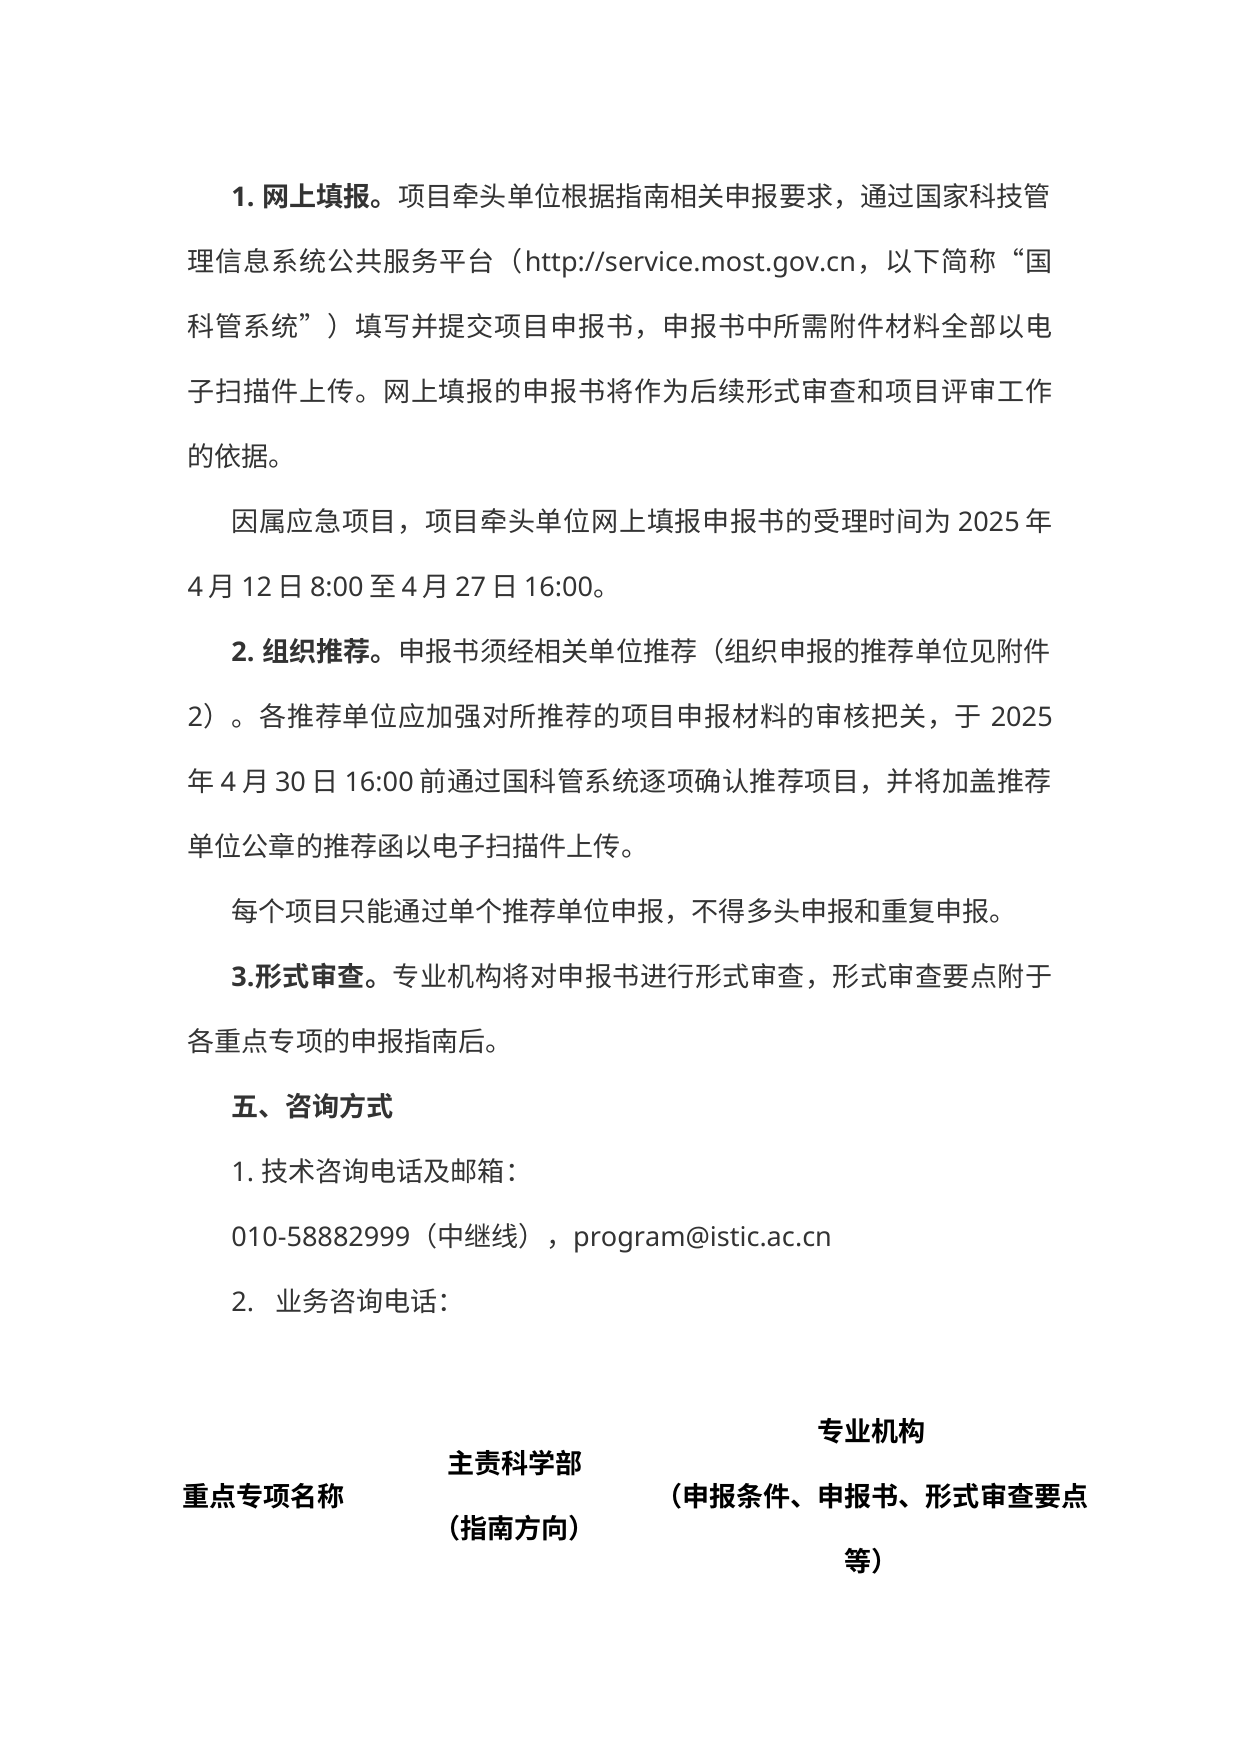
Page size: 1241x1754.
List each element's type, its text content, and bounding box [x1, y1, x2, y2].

text 1. 网上填报。项目牵头单位根据指南相关申报要求，通过国家科技管理信息系统公共服务平台（http://service.most.gov.cn，以下简称“国科管系统”）填写并提交项目申报书，申报书中所需附件材料全部以电子扫描件上传。网上填报的申报书将作为后续形式审查和项目评审工作的依据。 [187, 162, 1053, 487]
text 因属应急项目，项目牵头单位网上填报申报书的受理时间为2025年4月12日8:00至4月27日16:00。 [187, 487, 1053, 617]
table_header 主责科学部 （指南方向） [390, 1397, 639, 1592]
text 1. 技术咨询电话及邮箱： [187, 1137, 1053, 1202]
text 010-58882999（中继线），program@istic.ac.cn [187, 1202, 1053, 1267]
list 业务咨询电话： [187, 1267, 1053, 1332]
text 2. 组织推荐。申报书须经相关单位推荐（组织申报的推荐单位见附件2）。各推荐单位应加强对所推荐的项目申报材料的审核把关，于2025年4月30日16:00前通过国科管系统逐项确认推荐项目，并将加盖推荐单位公章的推荐函以电子扫描件上传。 [187, 617, 1053, 877]
table_header 专业机构 （申报条件、申报书、形式审查要点等） [639, 1397, 1103, 1592]
table_header 重点专项名称 [137, 1397, 389, 1592]
text 五、咨询方式 [187, 1072, 1053, 1137]
text 3.形式审查。专业机构将对申报书进行形式审查，形式审查要点附于各重点专项的申报指南后。 [187, 942, 1053, 1072]
text 每个项目只能通过单个推荐单位申报，不得多头申报和重复申报。 [187, 877, 1053, 942]
